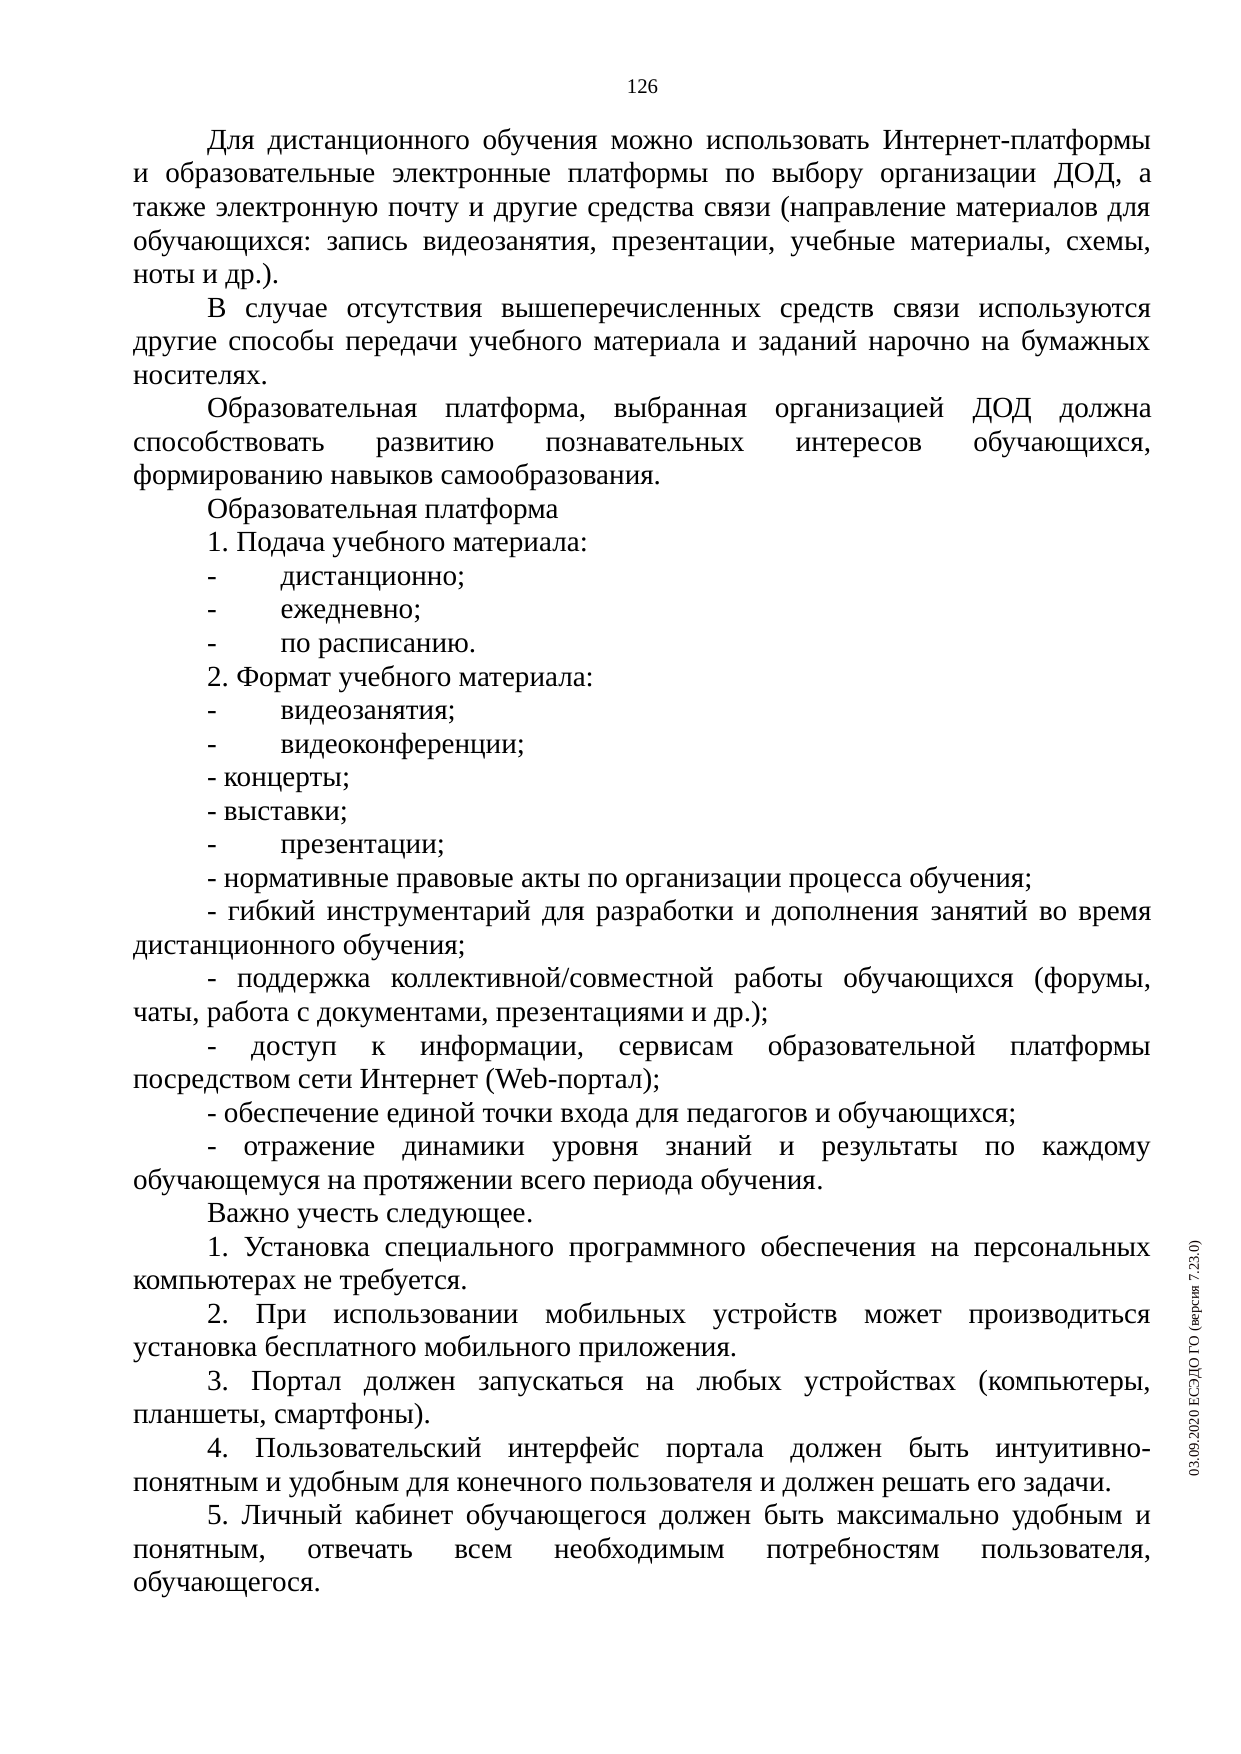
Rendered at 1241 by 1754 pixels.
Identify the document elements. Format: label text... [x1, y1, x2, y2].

text - обеспечение единой точки входа для педагогов и обучающихся; [133, 1095, 1152, 1128]
text Образовательная платформа, выбранная организацией ДОД должна способствовать развитию познавательных интересов обучающихся, формированию навыков самообразования. [133, 390, 1152, 491]
text - выставки; [133, 793, 1152, 826]
text - нормативные правовые акты по организации процесса обучения; [133, 860, 1152, 893]
text - ежедневно; [133, 592, 1152, 625]
text - презентации; [133, 826, 1152, 860]
text - отражение динамики уровня знаний и результаты по каждому обучающемуся на протяжении всего периода обучения. [133, 1128, 1152, 1195]
text Образовательная платформа [133, 491, 1152, 524]
text 4. Пользовательский интерфейс портала должен быть интуитивно-понятным и удобным для конечного пользователя и должен решать его задачи. [133, 1430, 1152, 1497]
text - дистанционно; [133, 558, 1152, 592]
text Для дистанционного обучения можно использовать Интернет-платформы и образовательные электронные платформы по выбору организации ДОД, а также электронную почту и другие средства связи (направление материалов для обучающихся: запись видеозанятия, презентации, учебные материалы, схемы, ноты и др.). [133, 122, 1152, 290]
text - гибкий инструментарий для разработки и дополнения занятий во время дистанционного обучения; [133, 893, 1152, 961]
text 2. Формат учебного материала: [133, 659, 1152, 692]
text - доступ к информации, сервисам образовательной платформы посредством сети Интернет (Web-портал); [133, 1028, 1152, 1095]
text В случае отсутствия вышеперечисленных средств связи используются другие способы передачи учебного материала и заданий нарочно на бумажных носителях. [133, 290, 1152, 390]
text - по расписанию. [133, 625, 1152, 659]
text 1. Подача учебного материала: [133, 524, 1152, 558]
text 5. Личный кабинет обучающегося должен быть максимально удобным и понятным, отвечать всем необходимым потребностям пользователя, обучающегося. [133, 1497, 1152, 1598]
text 2. При использовании мобильных устройств может производиться установка бесплатного мобильного приложения. [133, 1296, 1152, 1363]
text - видеозанятия; [133, 692, 1152, 726]
text - концерты; [133, 759, 1152, 793]
text - видеоконференции; [133, 726, 1152, 759]
text Важно учесть следующее. [133, 1195, 1152, 1229]
text - поддержка коллективной/совместной работы обучающихся (форумы, чаты, работа с документами, презентациями и др.); [133, 961, 1152, 1028]
text 3. Портал должен запускаться на любых устройствах (компьютеры, планшеты, смартфоны). [133, 1363, 1152, 1430]
text 1. Установка специального программного обеспечения на персональных компьютерах не требуется. [133, 1229, 1152, 1296]
